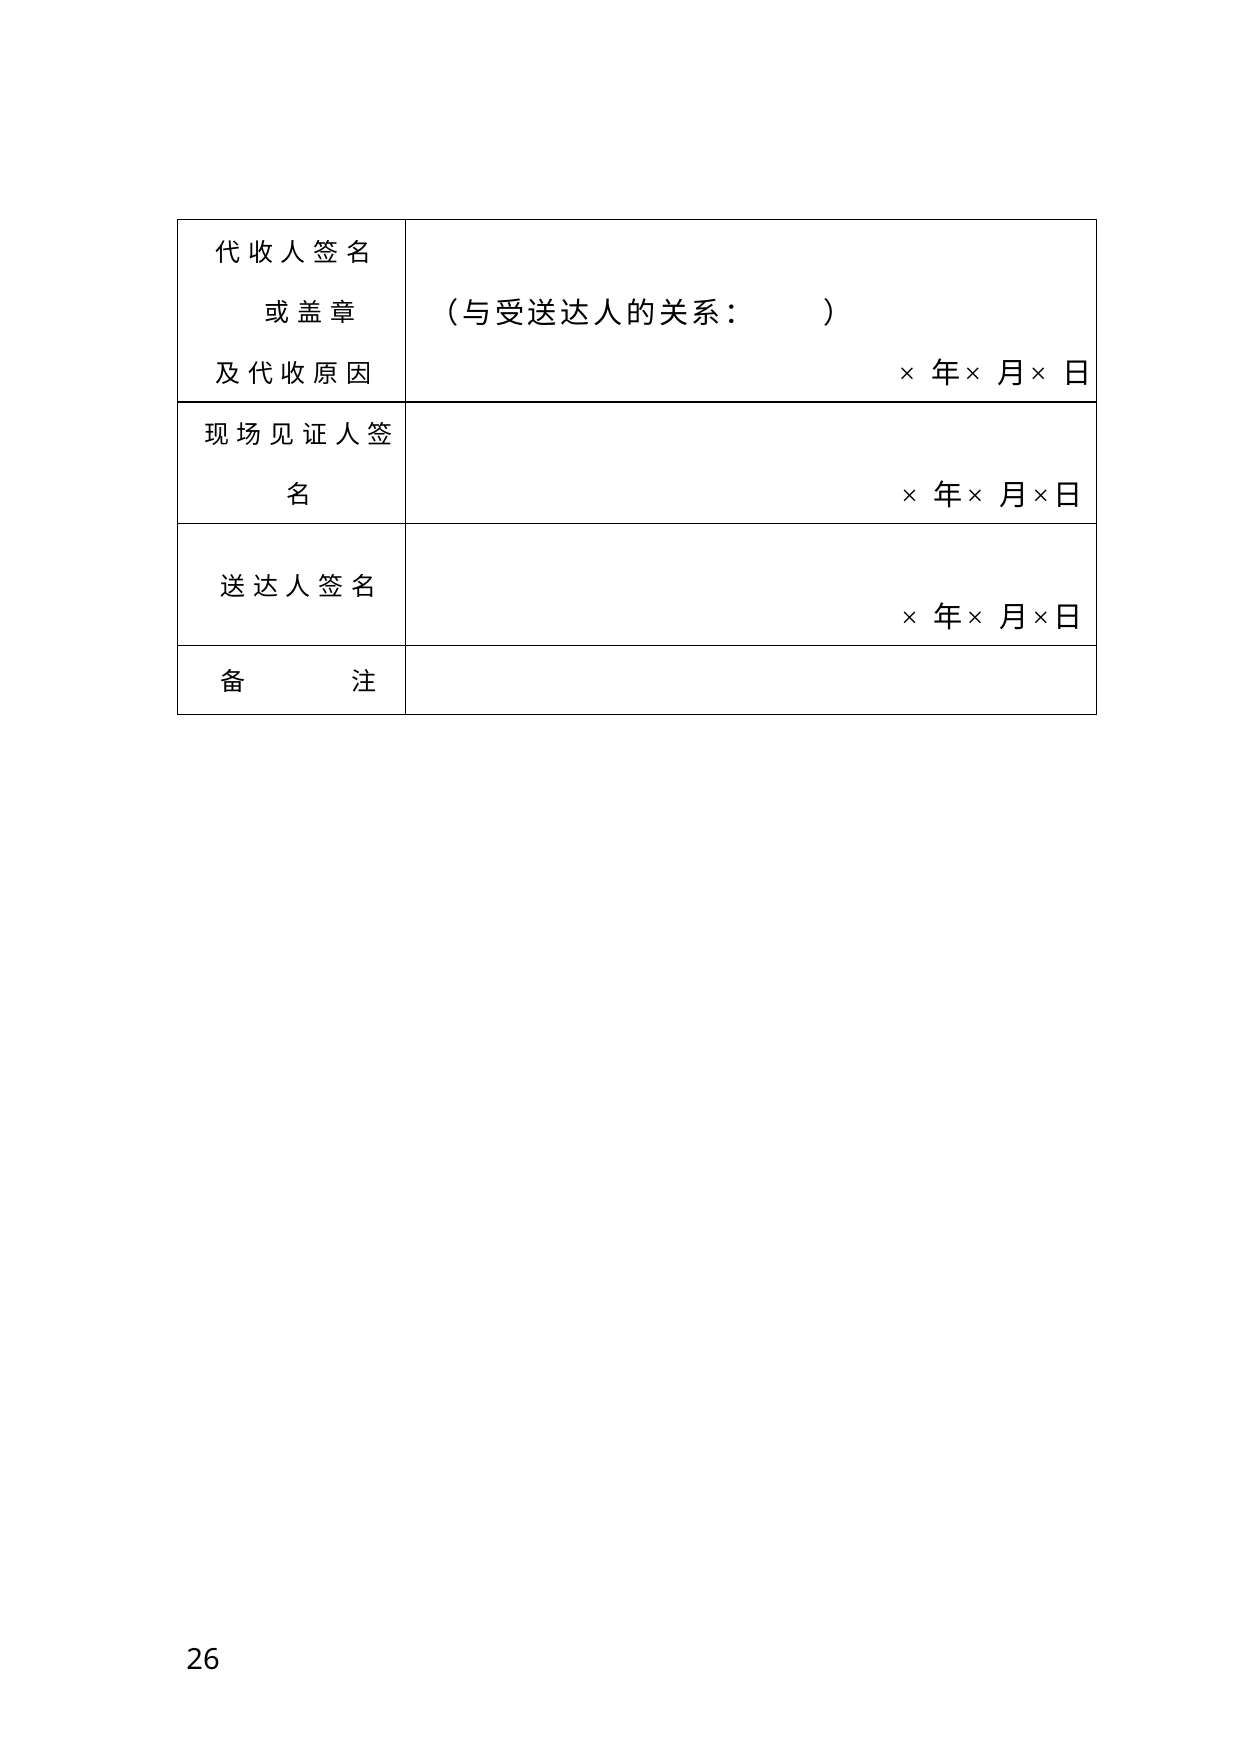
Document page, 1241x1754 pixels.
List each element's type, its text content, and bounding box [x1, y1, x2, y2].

table_cell 备 注 [178, 646, 405, 713]
table_cell 现场见证人签名 [178, 403, 405, 523]
table_cell ×年×月× 日 [406, 403, 1096, 523]
table_cell 代收人签名或盖章 及代收原因 [178, 220, 405, 401]
table_cell ×年×月× 日 [406, 524, 1096, 645]
table_cell 送达人签名 [178, 524, 405, 645]
table_cell （与受送达人的关系： ） ×年×月×日 [406, 220, 1096, 401]
table_cell [406, 646, 1096, 713]
